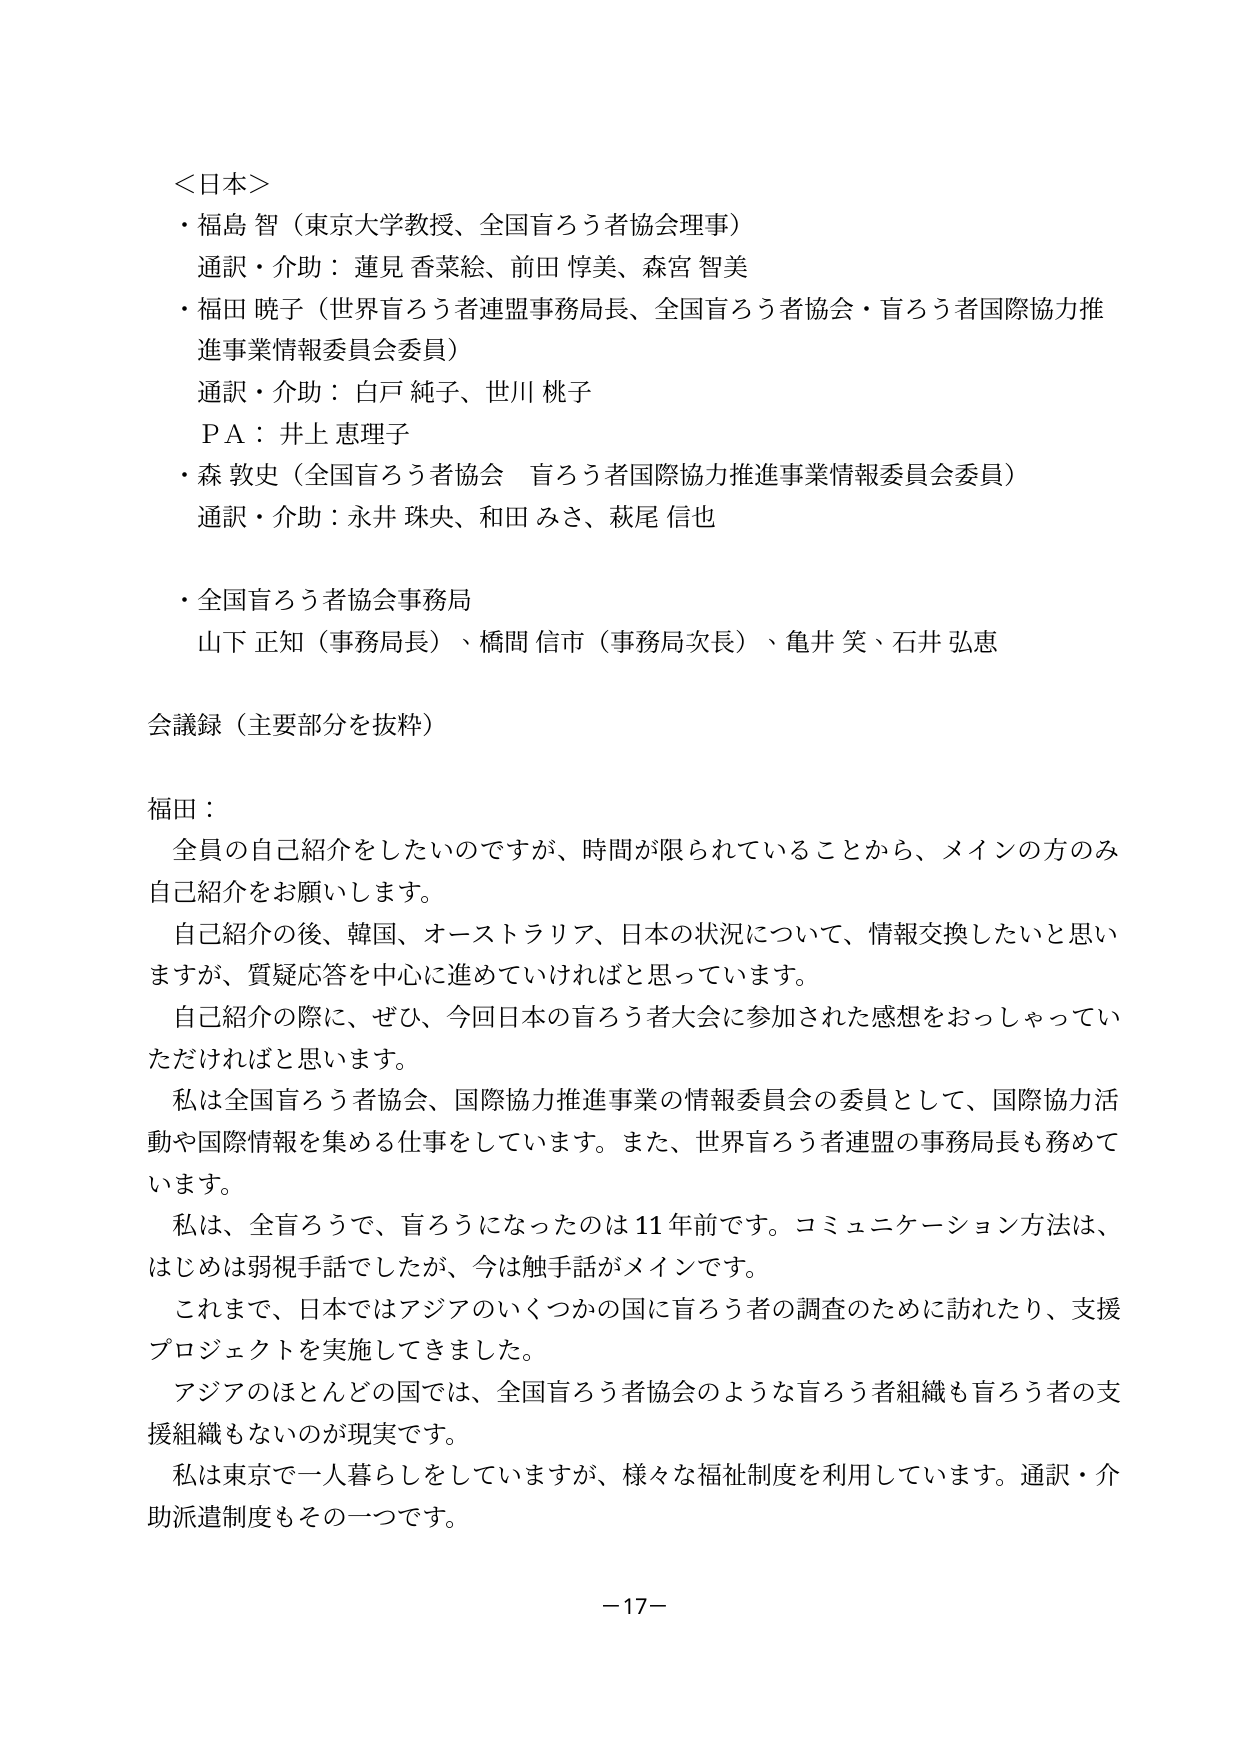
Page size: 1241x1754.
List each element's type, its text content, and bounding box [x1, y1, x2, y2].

text 山下 正知（事務局長）、橋間 信市（事務局次長）、亀井 笑、石井 弘恵 [148, 618, 1122, 660]
text ＰＡ： 井上 恵理子 [148, 410, 1122, 451]
text 進事業情報委員会委員） [148, 326, 1122, 368]
text 私は全国盲ろう者協会、国際協力推進事業の情報委員会の委員として、国際協力活動や国際情報を集める仕事をしています。また、世界盲ろう者連盟の事務局長も務めています。 [148, 1076, 1122, 1201]
text 私は東京で一人暮らしをしていますが、様々な福祉制度を利用しています。通訳・介助派遣制度もその一つです。 [148, 1451, 1122, 1535]
text 自己紹介の後、韓国、オーストラリア、日本の状況について、情報交換したいと思いますが、質疑応答を中心に進めていければと思っています。 [148, 910, 1122, 993]
text 自己紹介の際に、ぜひ、今回日本の盲ろう者大会に参加された感想をおっしゃっていただければと思います。 [148, 993, 1122, 1076]
text 通訳・介助： 白戸 純子、世川 桃子 [148, 368, 1122, 410]
text これまで、日本ではアジアのいくつかの国に盲ろう者の調査のために訪れたり、支援プロジェクトを実施してきました。 [148, 1285, 1122, 1368]
text ・福島 智（東京大学教授、全国盲ろう者協会理事） [148, 201, 1122, 243]
text ・森 敦史（全国盲ろう者協会 盲ろう者国際協力推進事業情報委員会委員） [148, 451, 1122, 493]
text ・福田 暁子（世界盲ろう者連盟事務局長、全国盲ろう者協会・盲ろう者国際協力推 [148, 285, 1122, 326]
text 通訳・介助：永井 珠央、和田 みさ、萩尾 信也 [148, 493, 1122, 535]
text アジアのほとんどの国では、全国盲ろう者協会のような盲ろう者組織も盲ろう者の支援組織もないのが現実です。 [148, 1368, 1122, 1451]
text 福田： [148, 785, 1122, 826]
text 通訳・介助： 蓮見 香菜絵、前田 惇美、森宮 智美 [148, 243, 1122, 285]
text 私は、全盲ろうで、盲ろうになったのは11年前です。コミュニケーション方法は、はじめは弱視手話でしたが、今は触手話がメインです。 [148, 1201, 1122, 1285]
text ＜日本＞ [148, 160, 1122, 201]
text 会議録（主要部分を抜粋） [148, 701, 1122, 743]
text ・全国盲ろう者協会事務局 [148, 576, 1122, 618]
text 全員の自己紹介をしたいのですが、時間が限られていることから、メインの方のみ自己紹介をお願いします。 [148, 826, 1122, 910]
